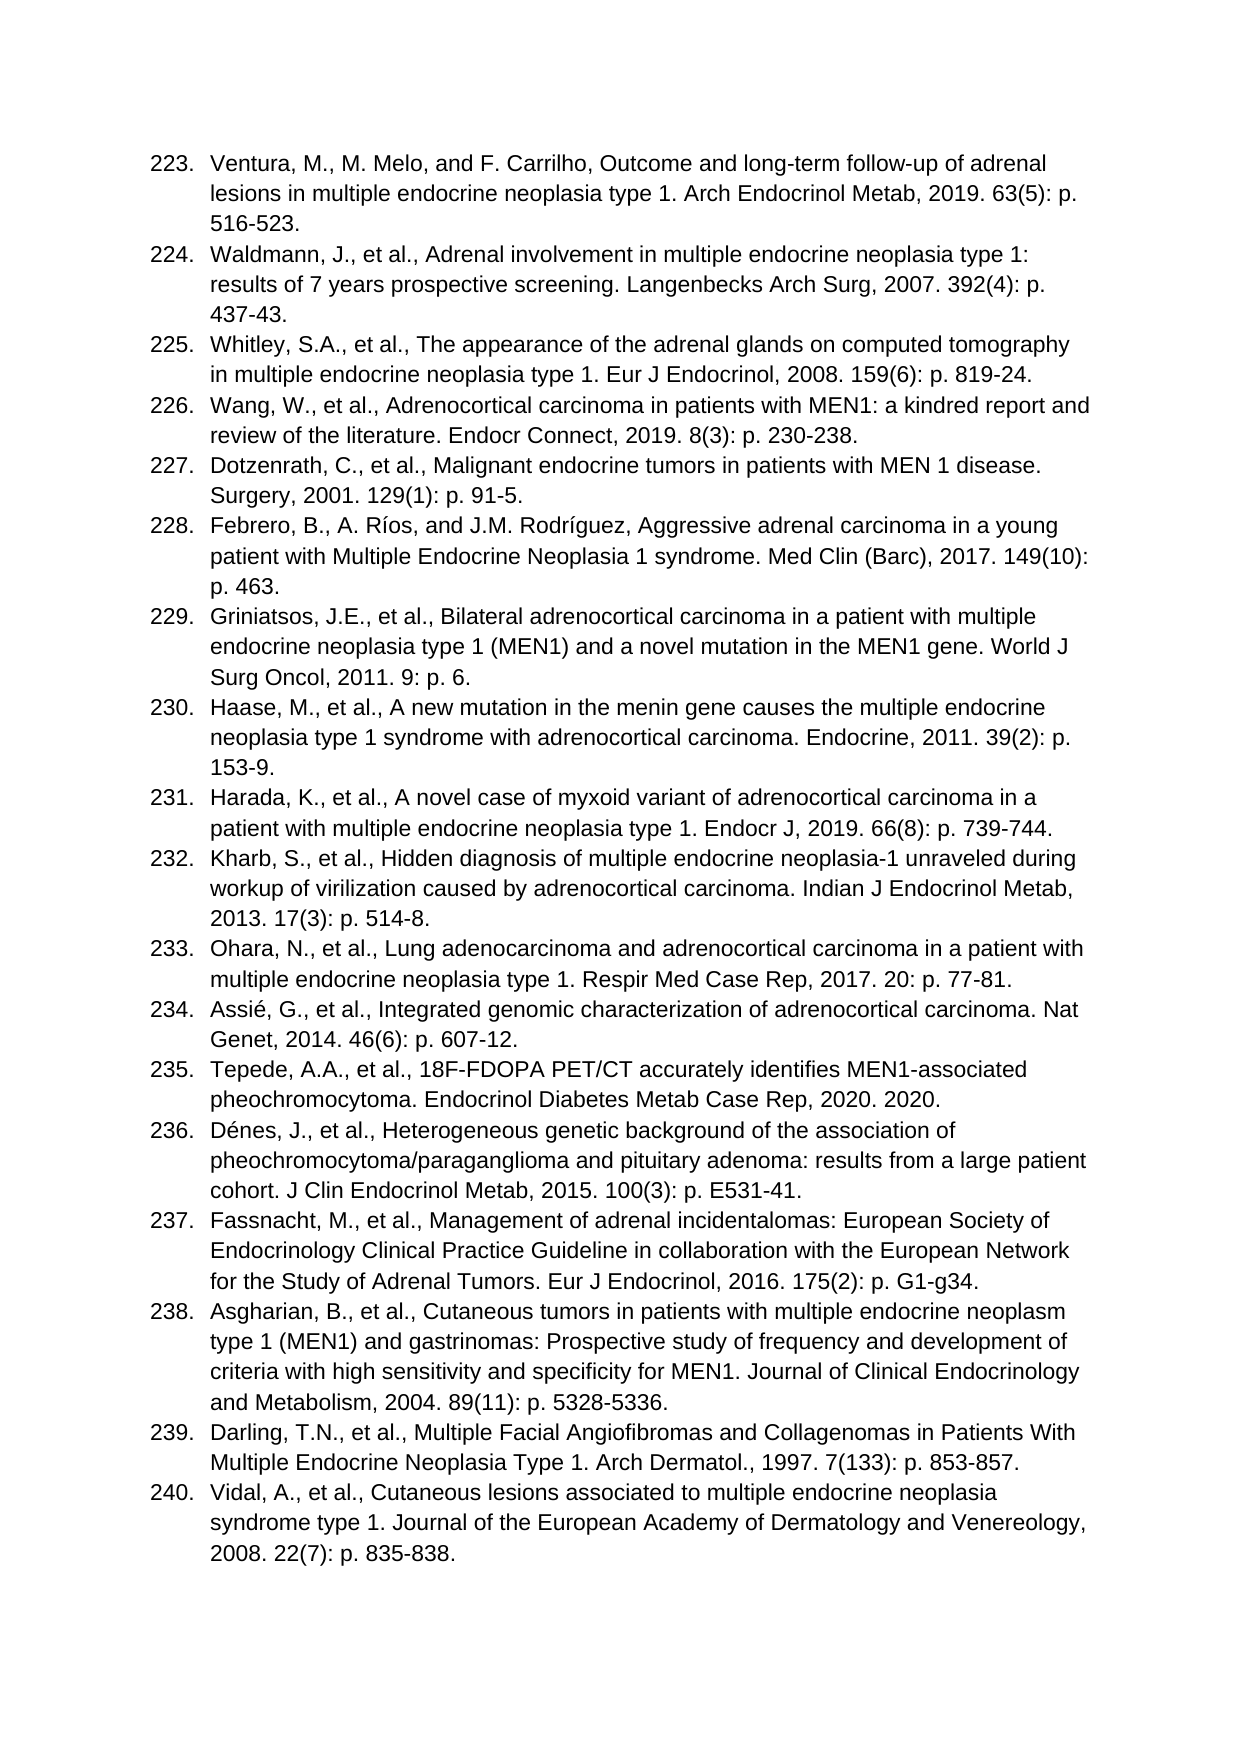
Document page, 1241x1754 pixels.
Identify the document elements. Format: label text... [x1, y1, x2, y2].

text 229. Griniatsos, J.E., et al., Bilateral adrenocortical carcinoma in a patient with multiple endocrine neoplasia type 1 (MEN1) and a novel mutation in the MEN1 gene. World J Surg Oncol, 2011. 9: p. 6. [150, 603, 1090, 690]
text 239. Darling, T.N., et al., Multiple Facial Angiofibromas and Collagenomas in Patients With Multiple Endocrine Neoplasia Type 1. Arch Dermatol., 1997. 7(133): p. 853-857. [150, 1419, 1090, 1475]
text 233. Ohara, N., et al., Lung adenocarcinoma and adrenocortical carcinoma in a patient with multiple endocrine neoplasia type 1. Respir Med Case Rep, 2017. 20: p. 77-81. [150, 935, 1090, 992]
text 237. Fassnacht, M., et al., Management of adrenal incidentalomas: European Society of Endocrinology Clinical Practice Guideline in collaboration with the European Network for the Study of Adrenal Tumors. Eur J Endocrinol, 2016. 175(2): p. G1-g34. [150, 1207, 1090, 1294]
text 236. Dénes, J., et al., Heterogeneous genetic background of the association of pheochromocytoma/paraganglioma and pituitary adenoma: results from a large patient cohort. J Clin Endocrinol Metab, 2015. 100(3): p. E531-41. [150, 1117, 1090, 1203]
text 226. Wang, W., et al., Adrenocortical carcinoma in patients with MEN1: a kindred report and review of the literature. Endocr Connect, 2019. 8(3): p. 230-238. [150, 392, 1090, 448]
text 235. Tepede, A.A., et al., 18F-FDOPA PET/CT accurately identifies MEN1-associated pheochromocytoma. Endocrinol Diabetes Metab Case Rep, 2020. 2020. [150, 1056, 1090, 1113]
text 225. Whitley, S.A., et al., The appearance of the adrenal glands on computed tomography in multiple endocrine neoplasia type 1. Eur J Endocrinol, 2008. 159(6): p. 819-24. [150, 331, 1090, 388]
text 231. Harada, K., et al., A novel case of myxoid variant of adrenocortical carcinoma in a patient with multiple endocrine neoplasia type 1. Endocr J, 2019. 66(8): p. 739-744. [150, 784, 1090, 841]
text 228. Febrero, B., A. Ríos, and J.M. Rodríguez, Aggressive adrenal carcinoma in a young patient with Multiple Endocrine Neoplasia 1 syndrome. Med Clin (Barc), 2017. 149(10): p. 463. [150, 512, 1090, 599]
text 232. Kharb, S., et al., Hidden diagnosis of multiple endocrine neoplasia-1 unraveled during workup of virilization caused by adrenocortical carcinoma. Indian J Endocrinol Metab, 2013. 17(3): p. 514-8. [150, 845, 1090, 932]
text 238. Asgharian, B., et al., Cutaneous tumors in patients with multiple endocrine neoplasm type 1 (MEN1) and gastrinomas: Prospective study of frequency and development of criteria with high sensitivity and specificity for MEN1. Journal of Clinical Endocrinology and Metabolism, 2004. 89(11): p. 5328-5336. [150, 1298, 1090, 1415]
text 234. Assié, G., et al., Integrated genomic characterization of adrenocortical carcinoma. Nat Genet, 2014. 46(6): p. 607-12. [150, 996, 1090, 1052]
text 227. Dotzenrath, C., et al., Malignant endocrine tumors in patients with MEN 1 disease. Surgery, 2001. 129(1): p. 91-5. [150, 452, 1090, 509]
text 240. Vidal, A., et al., Cutaneous lesions associated to multiple endocrine neoplasia syndrome type 1. Journal of the European Academy of Dermatology and Venereology, 2008. 22(7): p. 835-838. [150, 1479, 1090, 1566]
text 230. Haase, M., et al., A new mutation in the menin gene causes the multiple endocrine neoplasia type 1 syndrome with adrenocortical carcinoma. Endocrine, 2011. 39(2): p. 153-9. [150, 694, 1090, 781]
text 224. Waldmann, J., et al., Adrenal involvement in multiple endocrine neoplasia type 1: results of 7 years prospective screening. Langenbecks Arch Surg, 2007. 392(4): p. 437-43. [150, 241, 1090, 327]
text 223. Ventura, M., M. Melo, and F. Carrilho, Outcome and long-term follow-up of adrenal lesions in multiple endocrine neoplasia type 1. Arch Endocrinol Metab, 2019. 63(5): p. 516-523. [150, 150, 1090, 237]
